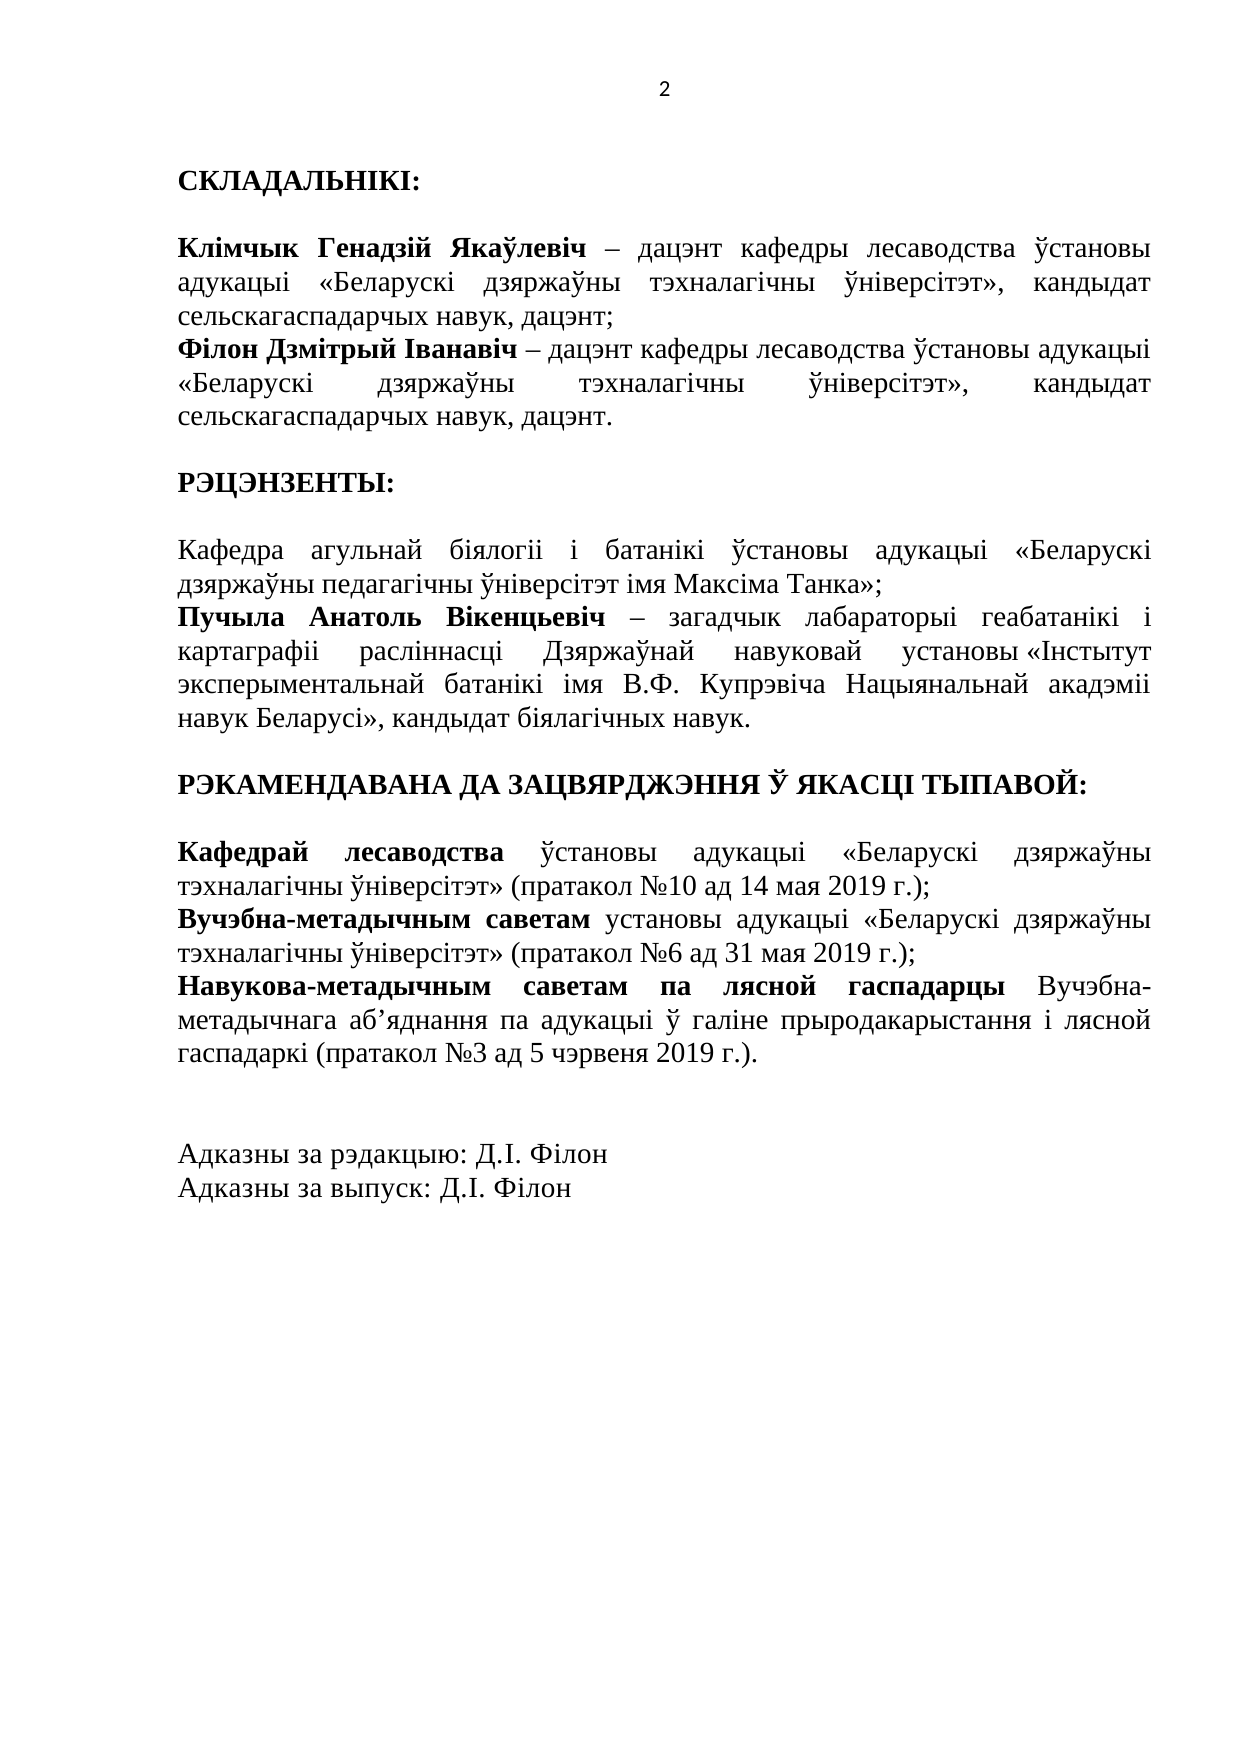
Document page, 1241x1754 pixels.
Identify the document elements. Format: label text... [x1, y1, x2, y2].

list Кафедра агульнай бiялогii i батанiкi ўстановы адукацыі «Беларускi дзяржаўны педагагiчны ўніверсітэт iмя Максiма Танка»; [177, 532, 1152, 599]
list Адказны за рэдакцыю: Д.I. Фiлон [177, 1136, 1152, 1170]
list Навукова-метадычным саветам па лясной гаспадарцы Вучэбна-метадычнага аб’яднання па адукацыі ў галіне прыродакарыстання і лясной гаспадаркі (пратакол №3 ад 5 чэрвеня 2019 г.). [177, 968, 1152, 1069]
list СКЛАДАЛЬНІКI: [177, 163, 1152, 197]
list Адказны за выпуск: Д.I. Фiлон [177, 1170, 1152, 1203]
list Вучэбна-метадычным саветам установы адукацыі «Беларускі дзяржаўны тэхналагічны ўніверсітэт» (пратакол №6 ад 31 мая 2019 г.); [177, 901, 1152, 968]
list РЭКАМЕНДАВАНА ДА ЗАЦВЯРДЖЭННЯ Ў ЯКАСЦІ ТЫПАВОЙ: [177, 767, 1152, 801]
list Кафедрай лесаводства ўстановы адукацыі «Беларускі дзяржаўны тэхналагічны ўніверсітэт» (пратакол №10 ад 14 мая 2019 г.); [177, 834, 1152, 901]
list РЭЦЭНЗЕНТЫ: [177, 465, 1152, 499]
list Клімчык Генадзій Якаўлевіч – дацэнт кафедры лесаводства ўстановы адукацыі «Беларускі дзяржаўны тэхналагічны ўніверсітэт», кандыдат сельскагаспадарчых навук, дацэнт; [177, 231, 1152, 331]
list Пучыла Анатоль Вікенцьевіч – загадчык лабараторыі геабатанікi i картаграфii расліннасцi Дзяржаўнай навуковай установы «Інстытут эксперыментальнай батанікі імя В.Ф. Купрэвіча Нацыянальнай акадэміі навук Беларусі», кандыдат біялагічных навук. [177, 599, 1152, 734]
list Філон Дзмітрый Іванавіч – дацэнт кафедры лесаводства ўстановы адукацыі «Беларускі дзяржаўны тэхналагічны ўніверсітэт», кандыдат сельскагаспадарчых навук, дацэнт. [177, 331, 1152, 432]
